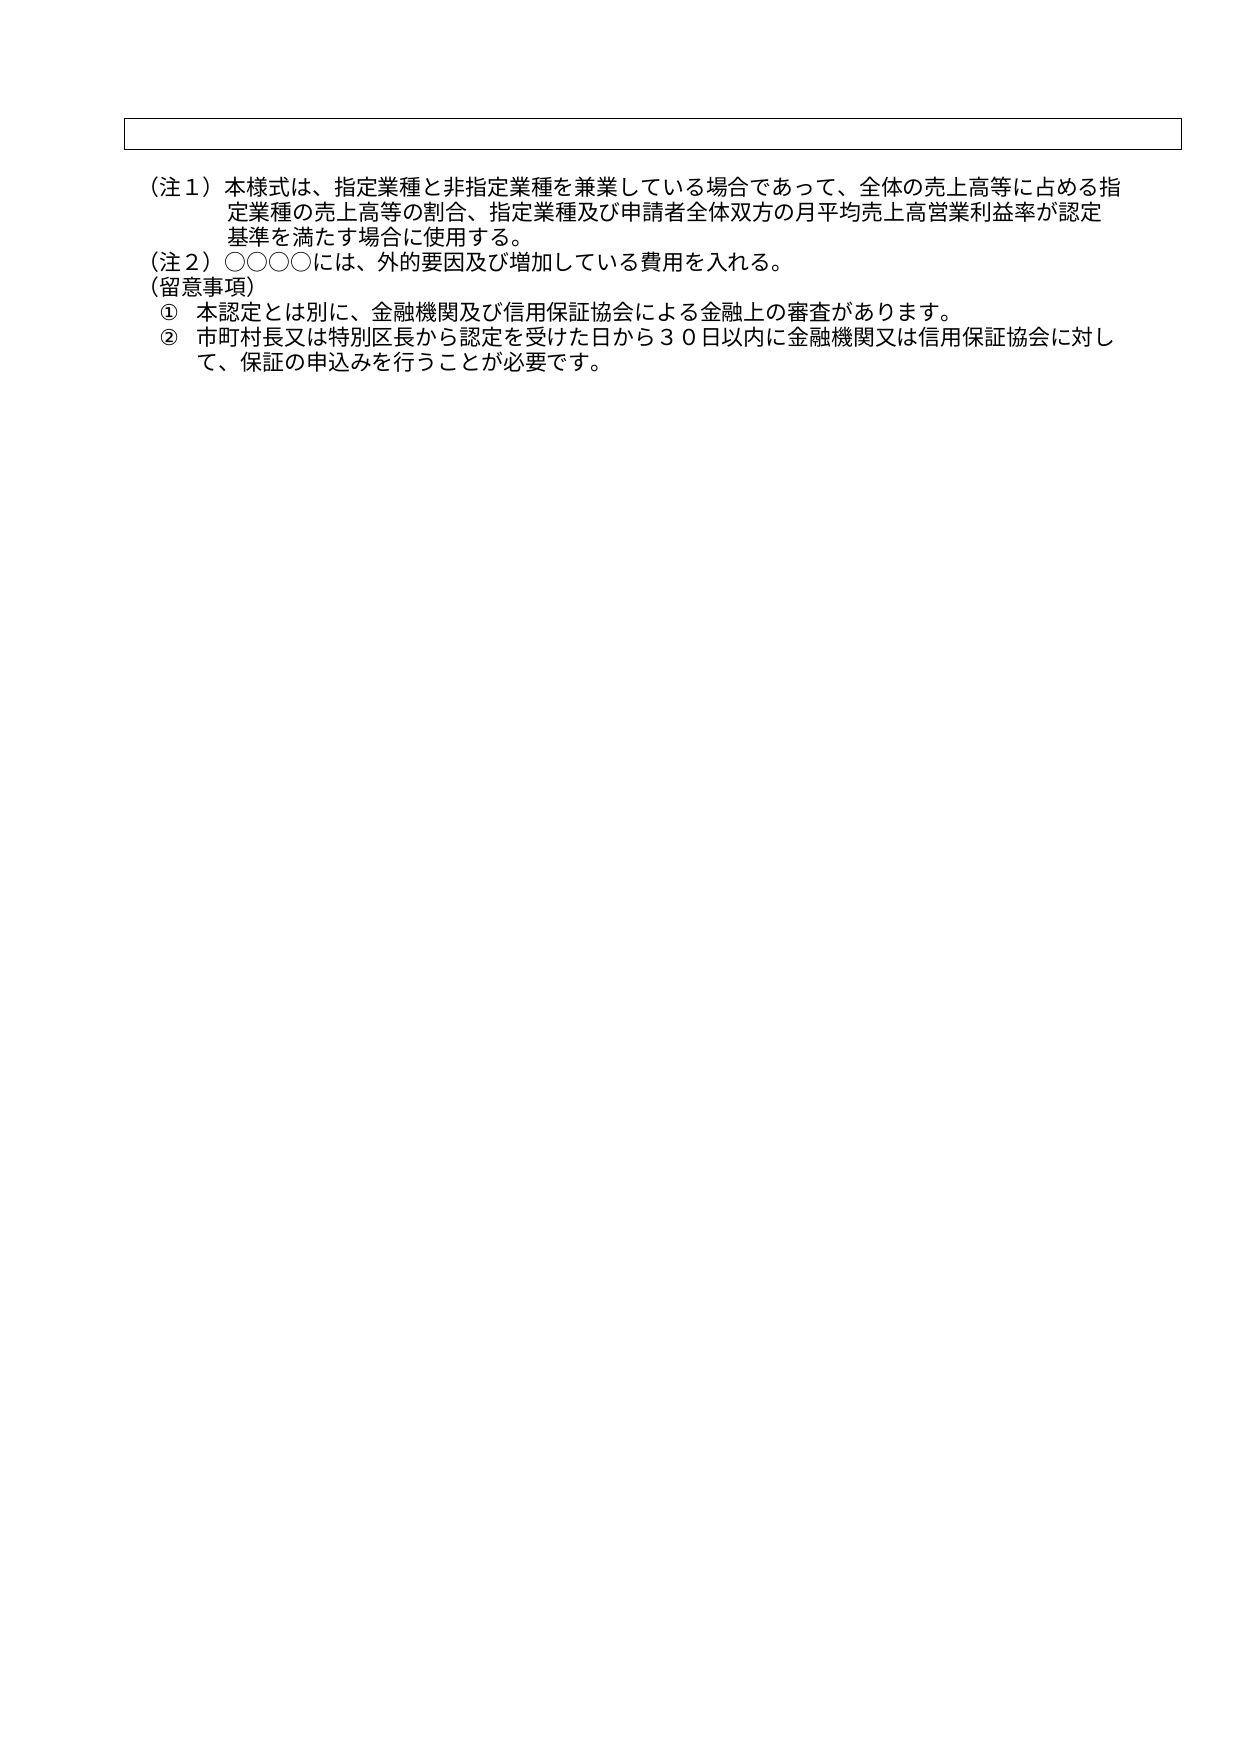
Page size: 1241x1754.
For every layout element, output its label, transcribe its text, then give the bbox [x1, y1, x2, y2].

list 市町村長又は特別区長から認定を受けた日から３０日以内に金融機関又は信用保証協会に対して、保証の申込みを行うことが必要です。 [159, 325, 1122, 375]
text （注２）○○○○には、外的要因及び増加している費用を入れる。 [137, 250, 1122, 275]
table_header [125, 119, 1181, 149]
text （留意事項） [137, 275, 1122, 300]
list 本認定とは別に、金融機関及び信用保証協会による金融上の審査があります。 [159, 300, 1122, 325]
text （注１）本様式は、指定業種と非指定業種を兼業している場合であって、全体の売上高等に占める指定業種の売上高等の割合、指定業種及び申請者全体双方の月平均売上高営業利益率が認定基準を満たす場合に使用する。 [137, 175, 1122, 250]
